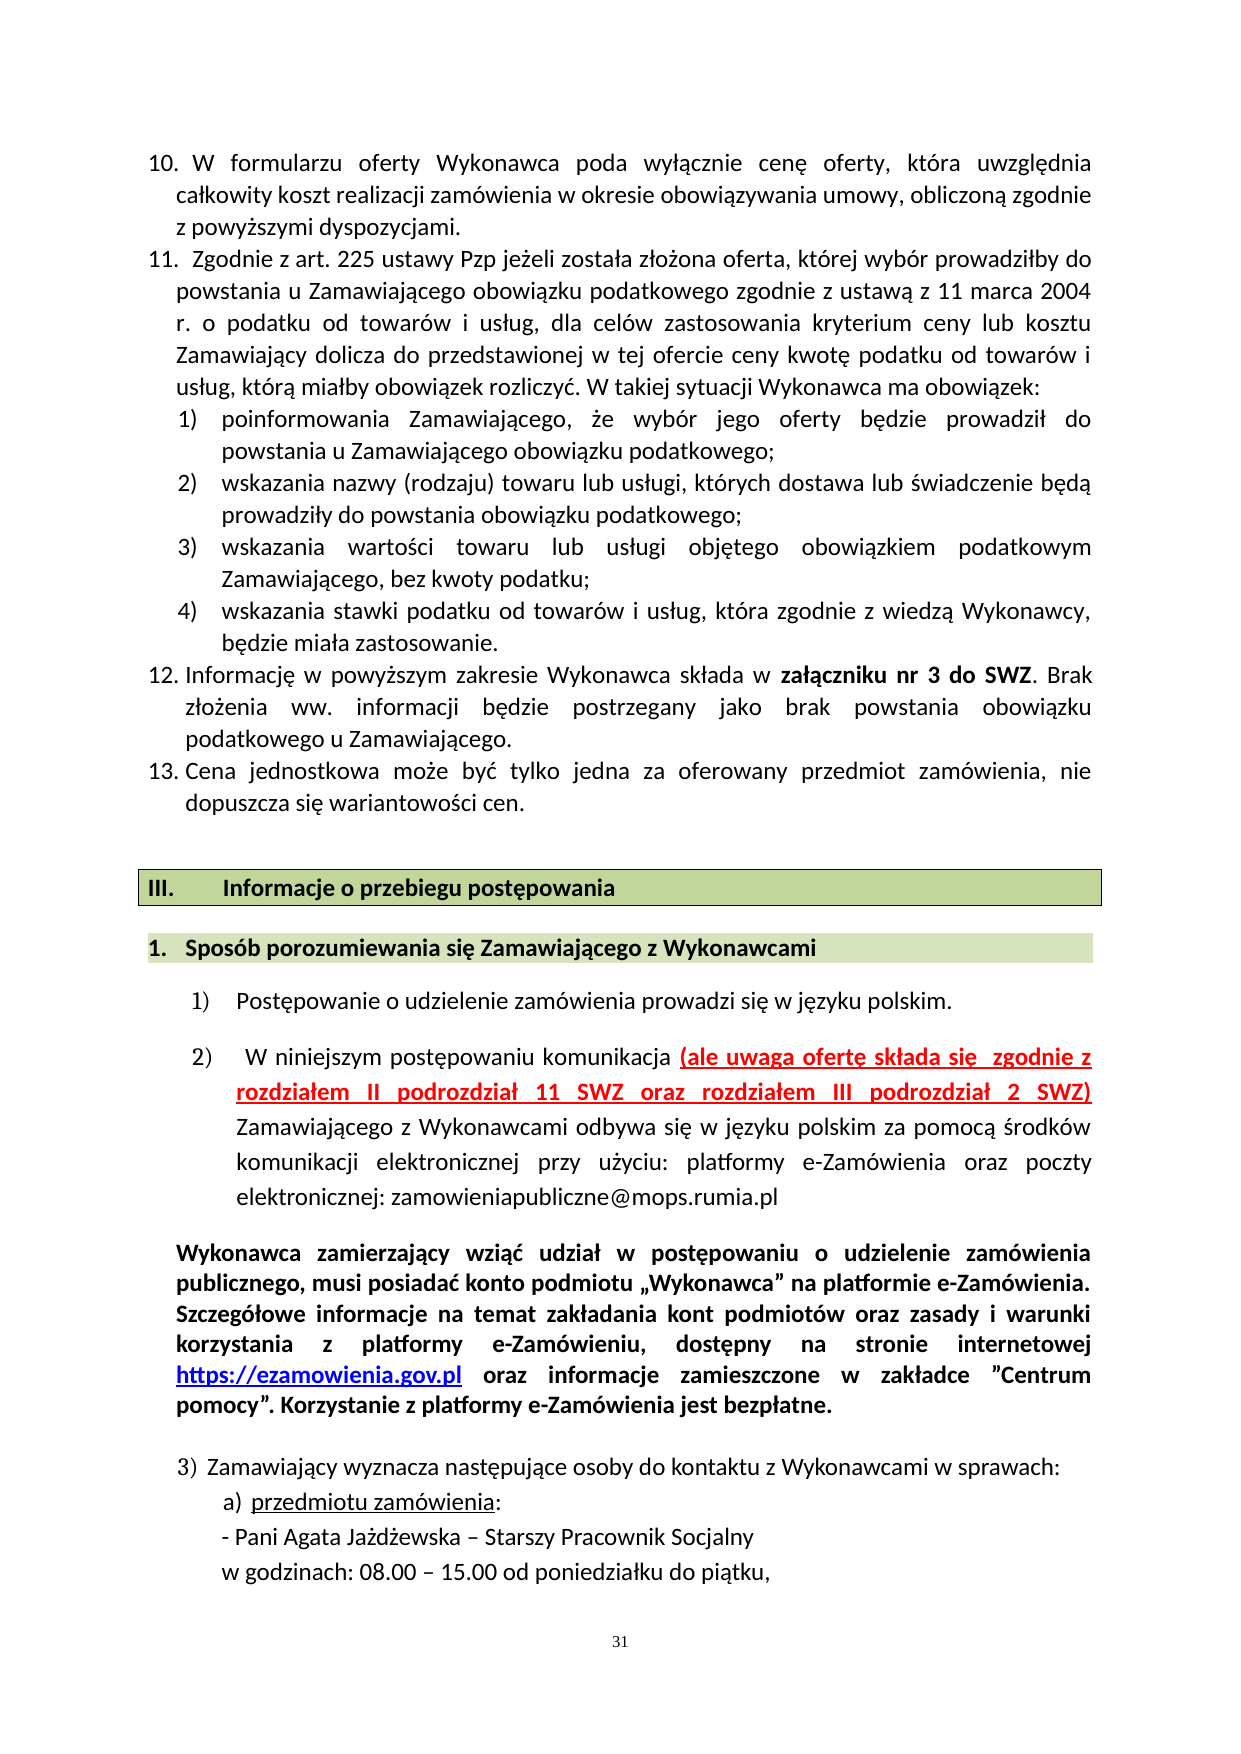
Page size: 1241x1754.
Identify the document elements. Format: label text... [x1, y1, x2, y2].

list Sposób porozumiewania się Zamawiającego z Wykonawcami [148, 933, 1093, 963]
list przedmiotu zamówienia: [223, 1486, 1093, 1516]
list Zamawiający wyznacza następujące osoby do kontaktu z Wykonawcami w sprawach: [177, 1451, 1092, 1481]
list Informacje o przebiegu postępowania [139, 870, 1101, 905]
list W niniejszym postępowaniu komunikacja (ale uwaga ofertę składa się zgodnie z rozdziałem II podrozdział 11 SWZ oraz rozdziałem III podrozdział 2 SWZ) Zamawiającego z Wykonawcami odbywa się w języku polskim za pomocą środków komunikacji elektronicznej przy użyciu: platformy e-Zamówienia oraz poczty elektronicznej: zamowieniapubliczne@mops.rumia.pl [192, 1041, 1092, 1212]
list wskazania stawki podatku od towarów i usług, która zgodnie z wiedzą Wykonawcy, będzie miała zastosowanie. [177, 595, 1093, 658]
list Cena jednostkowa może być tylko jedna za oferowany przedmiot zamówienia, nie dopuszcza się wariantowości cen. [148, 755, 1093, 818]
list wskazania wartości towaru lub usługi objętego obowiązkiem podatkowym Zamawiającego, bez kwoty podatku; [177, 531, 1093, 594]
list Postępowanie o udzielenie zamówienia prowadzi się w języku polskim. [192, 985, 1092, 1016]
list poinformowania Zamawiającego, że wybór jego oferty będzie prowadził do powstania u Zamawiającego obowiązku podatkowego; [177, 403, 1093, 466]
list Zgodnie z art. 225 ustawy Pzp jeżeli została złożona oferta, której wybór prowadziłby do powstania u Zamawiającego obowiązku podatkowego zgodnie z ustawą z 11 marca 2004 r. o podatku od towarów i usług, dla celów zastosowania kryterium ceny lub kosztu Zamawiający dolicza do przedstawionej w tej ofercie ceny kwotę podatku od towarów i usług, którą miałby obowiązek rozliczyć. W takiej sytuacji Wykonawca ma obowiązek: [148, 243, 1093, 402]
list W formularzu oferty Wykonawca poda wyłącznie cenę oferty, która uwzględnia całkowity koszt realizacji zamówienia w okresie obowiązywania umowy, obliczoną zgodnie z powyższymi dyspozycjami. [148, 148, 1093, 242]
text - Pani Agata Jażdżewska – Starszy Pracownik Socjalny [221, 1521, 1093, 1551]
list Informację w powyższym zakresie Wykonawca składa w załączniku nr 3 do SWZ. Brak złożenia ww. informacji będzie postrzegany jako brak powstania obowiązku podatkowego u Zamawiającego. [148, 659, 1093, 754]
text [221, 1556, 1093, 1586]
list wskazania nazwy (rodzaju) towaru lub usługi, których dostawa lub świadczenie będą prowadziły do powstania obowiązku podatkowego; [177, 467, 1093, 530]
text Wykonawca zamierzający wziąć udział w postępowaniu o udzielenie zamówienia publicznego, musi posiadać konto podmiotu „Wykonawca” na platformie e-Zamówienia. Szczegółowe informacje na temat zakładania kont podmiotów oraz zasady i warunki korzystania z platformy e-Zamówieniu, dostępny na stronie internetowej https://ezamowienia.gov.pl oraz informacje zamieszczone w zakładce ”Centrum pomocy”. Korzystanie z platformy e-Zamówienia jest bezpłatne. [176, 1237, 1092, 1420]
